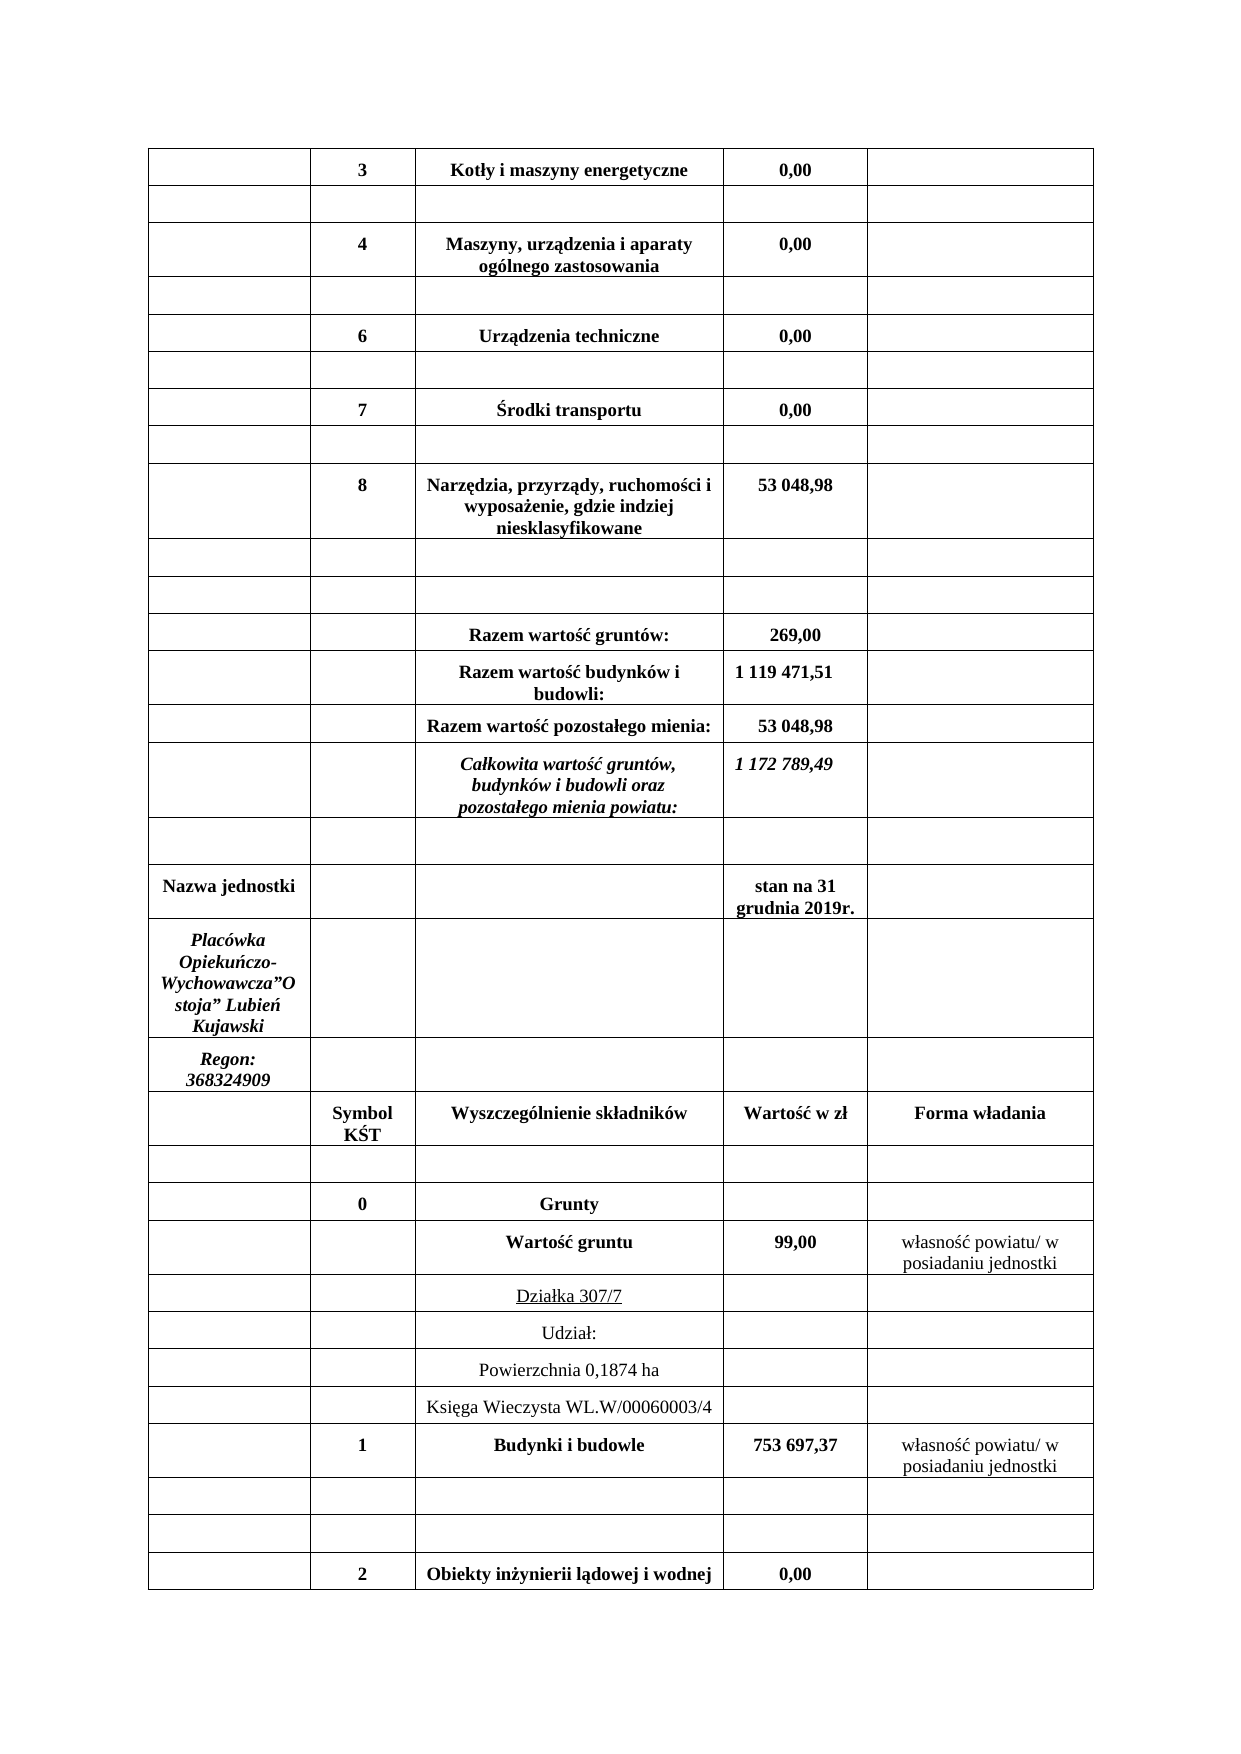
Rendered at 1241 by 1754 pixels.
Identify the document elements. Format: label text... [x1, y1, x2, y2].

table_cell 0,00 [724, 223, 867, 276]
table_cell [149, 1221, 310, 1274]
table_cell [724, 1146, 867, 1182]
table_cell [416, 1146, 723, 1182]
table_cell Grunty [416, 1183, 723, 1219]
table_cell 8 [311, 464, 415, 538]
table_cell [149, 614, 310, 650]
table_cell [724, 1275, 867, 1311]
table_cell [311, 1275, 415, 1311]
table_cell [311, 651, 415, 704]
table_cell 53 048,98 [724, 464, 867, 538]
table_cell [149, 1183, 310, 1219]
table_cell [149, 277, 310, 313]
table_cell [149, 1146, 310, 1182]
table_cell [868, 539, 1093, 576]
table_cell [868, 1275, 1093, 1311]
table_cell [416, 1038, 723, 1091]
table_cell 0,00 [724, 315, 867, 351]
table_cell [868, 651, 1093, 704]
table_cell [416, 919, 723, 1037]
table_cell Wartość w zł [724, 1092, 867, 1145]
table_cell 0 [311, 1183, 415, 1219]
table_cell 2 [311, 1553, 415, 1589]
table_cell Budynki i budowle [416, 1424, 723, 1477]
table_cell [311, 1387, 415, 1423]
table_cell [149, 1478, 310, 1514]
table_cell Obiekty inżynierii lądowej i wodnej [416, 1553, 723, 1589]
table_cell [868, 1312, 1093, 1348]
table_cell [149, 1515, 310, 1551]
table_cell [149, 1092, 310, 1145]
table_cell [868, 614, 1093, 650]
table_cell [149, 1424, 310, 1477]
table_cell [149, 1312, 310, 1348]
table_cell [311, 1146, 415, 1182]
table_cell 1 [311, 1424, 415, 1477]
table_cell [311, 539, 415, 576]
table_cell [868, 426, 1093, 463]
table_cell [149, 223, 310, 276]
table_cell [149, 577, 310, 613]
table_cell [868, 1515, 1093, 1551]
table_cell [724, 1515, 867, 1551]
table_cell [724, 577, 867, 613]
table_cell [149, 186, 310, 222]
table_cell [724, 1183, 867, 1219]
table_cell [311, 352, 415, 388]
table_cell własność powiatu/ w posiadaniu jednostki [868, 1424, 1093, 1477]
table_cell [868, 464, 1093, 538]
table_cell 99,00 [724, 1221, 867, 1274]
table_cell [724, 186, 867, 222]
table_cell Wyszczególnienie składników [416, 1092, 723, 1145]
table_cell [311, 865, 415, 918]
table_cell 0,00 [724, 1553, 867, 1589]
table_cell stan na 31 grudnia 2019r. [724, 865, 867, 918]
table_cell [311, 577, 415, 613]
table_cell [311, 1515, 415, 1551]
table_cell [724, 818, 867, 864]
table_cell [724, 1387, 867, 1423]
table_cell [149, 651, 310, 704]
table_cell Urządzenia techniczne [416, 315, 723, 351]
table_cell [149, 149, 310, 185]
table_cell Regon: 368324909 [149, 1038, 310, 1091]
table_cell 6 [311, 315, 415, 351]
table_cell Razem wartość budynków i budowli: [416, 651, 723, 704]
table_cell [868, 1183, 1093, 1219]
table_cell [724, 539, 867, 576]
table_cell [416, 1515, 723, 1551]
table_cell Księga Wieczysta WL.W/00060003/4 [416, 1387, 723, 1423]
table_cell [724, 426, 867, 463]
table_cell [416, 277, 723, 313]
table_cell [868, 865, 1093, 918]
table_cell [149, 1387, 310, 1423]
table_cell [311, 277, 415, 313]
table_cell [416, 865, 723, 918]
table_cell Placówka Opiekuńczo-Wychowawcza”Ostoja” Lubień Kujawski [149, 919, 310, 1037]
table_cell [311, 818, 415, 864]
table_cell [416, 818, 723, 864]
table_cell [416, 426, 723, 463]
table_cell [311, 1312, 415, 1348]
table_cell Całkowita wartość gruntów, budynków i budowli oraz pozostałego mienia powiatu: [416, 743, 723, 817]
table_cell [416, 539, 723, 576]
table_cell [311, 705, 415, 742]
table_cell [311, 1221, 415, 1274]
table_cell [868, 1349, 1093, 1386]
table_cell [149, 352, 310, 388]
table_cell [311, 743, 415, 817]
table_cell Udział: [416, 1312, 723, 1348]
table_cell [416, 577, 723, 613]
table_cell [311, 919, 415, 1037]
table_cell 1 172 789,49 [724, 743, 867, 817]
table_cell [724, 1312, 867, 1348]
table_cell [149, 1349, 310, 1386]
table_cell [311, 1478, 415, 1514]
table_cell Nazwa jednostki [149, 865, 310, 918]
table_cell [149, 818, 310, 864]
table_cell [724, 1349, 867, 1386]
table_cell [868, 1478, 1093, 1514]
table_cell [868, 1553, 1093, 1589]
table_cell [311, 186, 415, 222]
table_cell Powierzchnia 0,1874 ha [416, 1349, 723, 1386]
table_cell [416, 186, 723, 222]
table_cell [149, 426, 310, 463]
table_cell 3 [311, 149, 415, 185]
table_cell [724, 919, 867, 1037]
table_cell 753 697,37 [724, 1424, 867, 1477]
table_cell [149, 389, 310, 425]
table_cell Kotły i maszyny energetyczne [416, 149, 723, 185]
table_cell [868, 315, 1093, 351]
table_cell Działka 307/7 [416, 1275, 723, 1311]
table_cell [149, 1275, 310, 1311]
table_cell [724, 1478, 867, 1514]
table_cell 4 [311, 223, 415, 276]
table_cell Maszyny, urządzenia i aparaty ogólnego zastosowania [416, 223, 723, 276]
table_cell [311, 614, 415, 650]
table_cell [311, 1349, 415, 1386]
table_cell [149, 705, 310, 742]
table_cell [868, 705, 1093, 742]
table_cell [868, 1038, 1093, 1091]
table_cell 269,00 [724, 614, 867, 650]
table_cell [416, 1478, 723, 1514]
table_cell [868, 389, 1093, 425]
table_cell [868, 277, 1093, 313]
table_cell 1 119 471,51 [724, 651, 867, 704]
table_cell [724, 277, 867, 313]
table_cell Forma władania [868, 1092, 1093, 1145]
table_cell [149, 743, 310, 817]
table_cell [868, 149, 1093, 185]
table_cell własność powiatu/ w posiadaniu jednostki [868, 1221, 1093, 1274]
table_cell [868, 818, 1093, 864]
table_cell [868, 919, 1093, 1037]
table_cell 0,00 [724, 149, 867, 185]
table_cell [868, 352, 1093, 388]
table_cell [868, 577, 1093, 613]
table_cell [724, 352, 867, 388]
table_cell Symbol KŚT [311, 1092, 415, 1145]
table_cell [149, 539, 310, 576]
table_cell [149, 1553, 310, 1589]
table_cell [311, 1038, 415, 1091]
table_cell [724, 1038, 867, 1091]
table_cell [868, 1146, 1093, 1182]
table_cell [149, 315, 310, 351]
table_cell Środki transportu [416, 389, 723, 425]
table_cell [149, 464, 310, 538]
table_cell Narzędzia, przyrządy, ruchomości i wyposażenie, gdzie indziej niesklasyfikowane [416, 464, 723, 538]
table_cell 0,00 [724, 389, 867, 425]
table_cell [868, 186, 1093, 222]
table_cell [311, 426, 415, 463]
table_cell Razem wartość pozostałego mienia: [416, 705, 723, 742]
table_cell [416, 352, 723, 388]
table_cell Wartość gruntu [416, 1221, 723, 1274]
table_cell [868, 743, 1093, 817]
table_cell 53 048,98 [724, 705, 867, 742]
table_cell Razem wartość gruntów: [416, 614, 723, 650]
table_cell [868, 223, 1093, 276]
table_cell 7 [311, 389, 415, 425]
table_cell [868, 1387, 1093, 1423]
